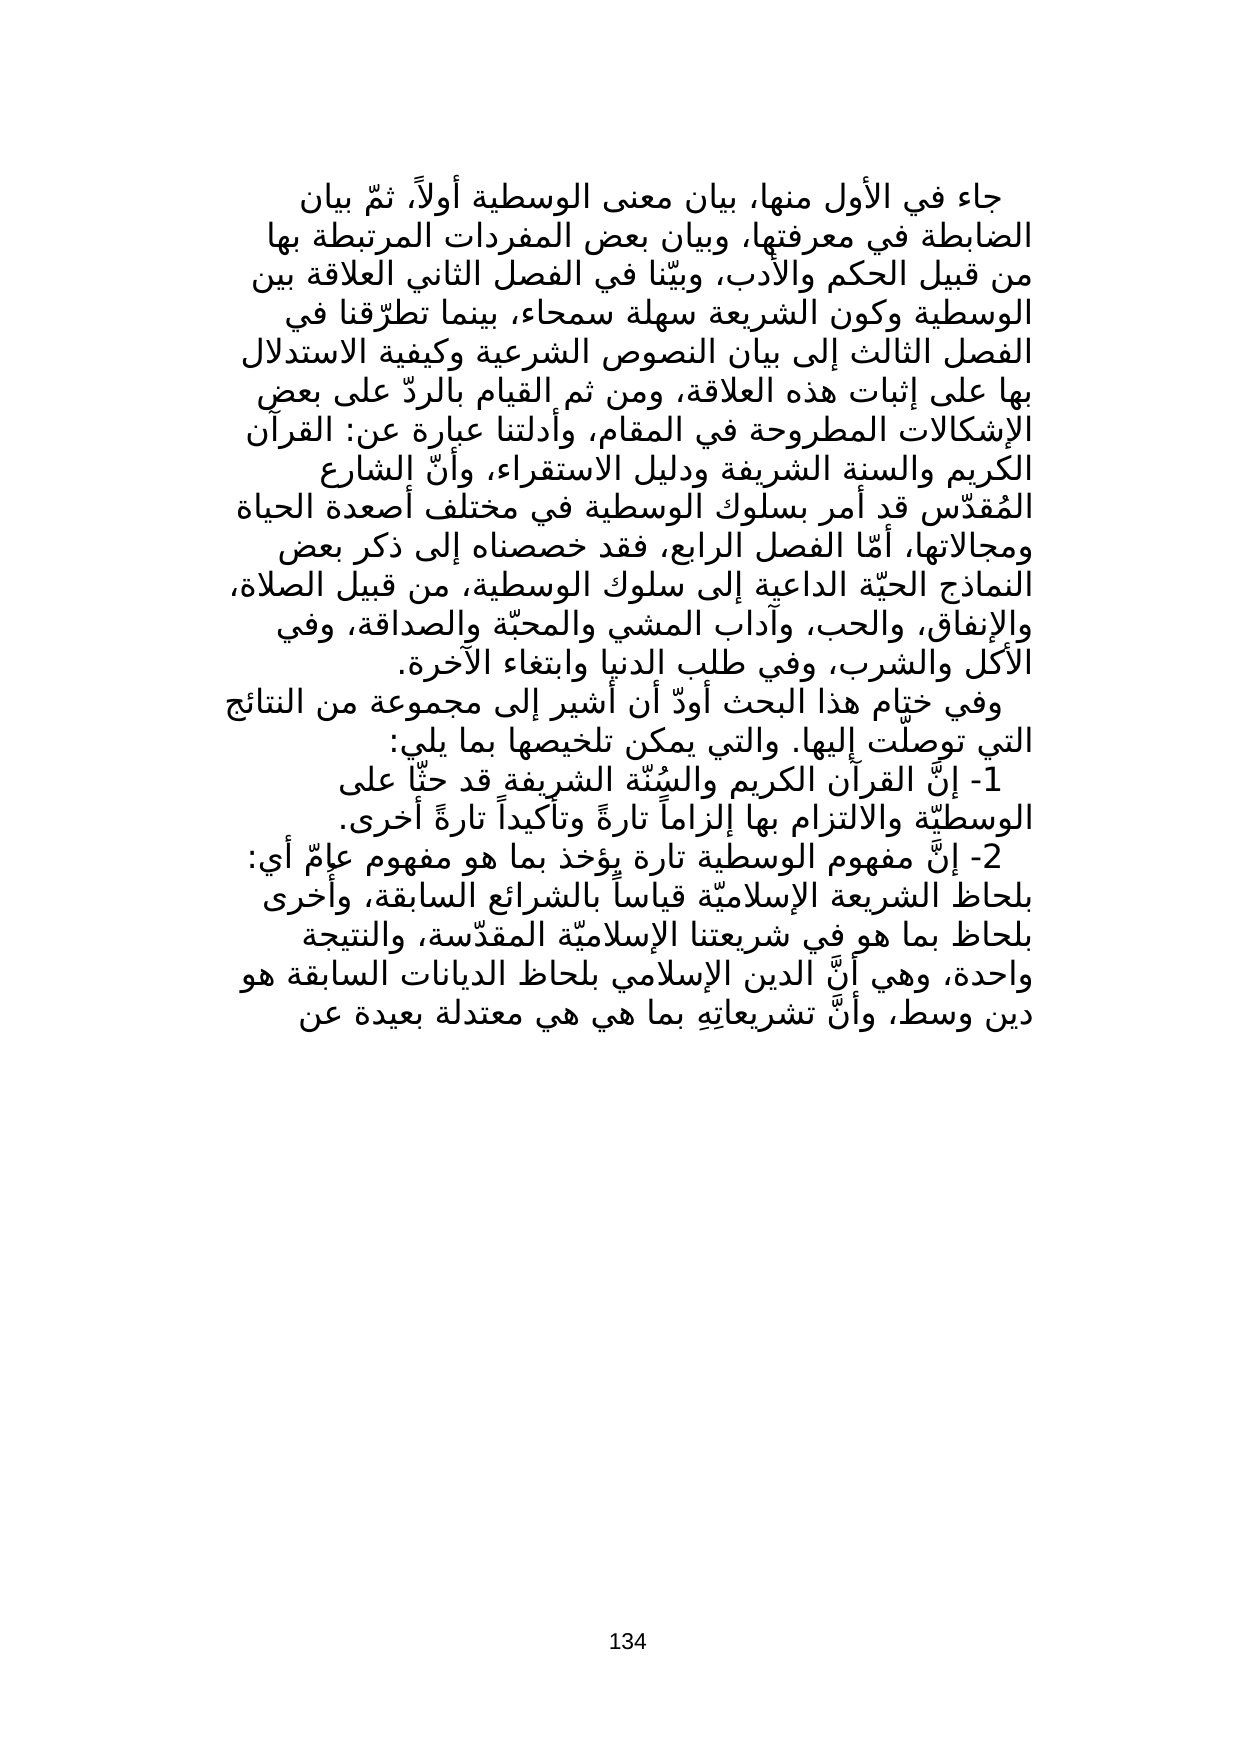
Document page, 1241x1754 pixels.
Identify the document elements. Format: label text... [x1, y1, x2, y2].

text 1- إنَّ القرآن الكريم والسُنّة الشريفة قد حثّا على الوسطيّة والالتزام بها إلزاماً تارةً وتأكيداً تارةً أخرى. [222, 760, 1033, 838]
text وفي ختام هذا البحث أودّ أن أشير إلى مجموعة من النتائج التي توصلّت إليها. والتي يمكن تلخيصها بما يلي: [222, 682, 1033, 760]
text 2- إنَّ مفهوم الوسطية تارة يؤخذ بما هو مفهوم عامّ أي: بلحاظ الشريعة الإسلاميّة قياساً بالشرائع السابقة، وأُخرى بلحاظ بما هو في شريعتنا الإسلاميّة المقدّسة، والنتيجة واحدة، وهي أنَّ الدين الإسلامي بلحاظ الديانات السابقة هو دين وسط، وأنَّ تشريعاتِهِ بما هي هي معتدلة بعيدة عن [222, 838, 1033, 1032]
text جاء في الأول منها، بيان معنى الوسطية أولاً، ثمّ بيان الضابطة في معرفتها، وبيان بعض المفردات المرتبطة بها من قبيل الحكم والأدب، وبيّنا في الفصل الثاني العلاقة بين الوسطية وكون الشريعة سهلة سمحاء، بينما تطرّقنا في الفصل الثالث إلى بيان النصوص الشرعية وكيفية الاستدلال بها على إثبات هذه العلاقة، ومن ثم القيام بالردّ على بعض الإشكالات المطروحة في المقام، وأدلتنا عبارة عن: القرآن الكريم والسنة الشريفة ودليل الاستقراء، وأنّ الشارع المُقدّس قد أمر بسلوك الوسطية في مختلف أصعدة الحياة ومجالاتها، أمّا الفصل الرابع، فقد خصصناه إلى ذكر بعض النماذج الحيّة الداعية إلى سلوك الوسطية، من قبيل الصلاة، والإنفاق، والحب، وآداب المشي والمحبّة والصداقة، وفي الأكل والشرب، وفي طلب الدنيا وابتغاء الآخرة. [222, 177, 1033, 682]
